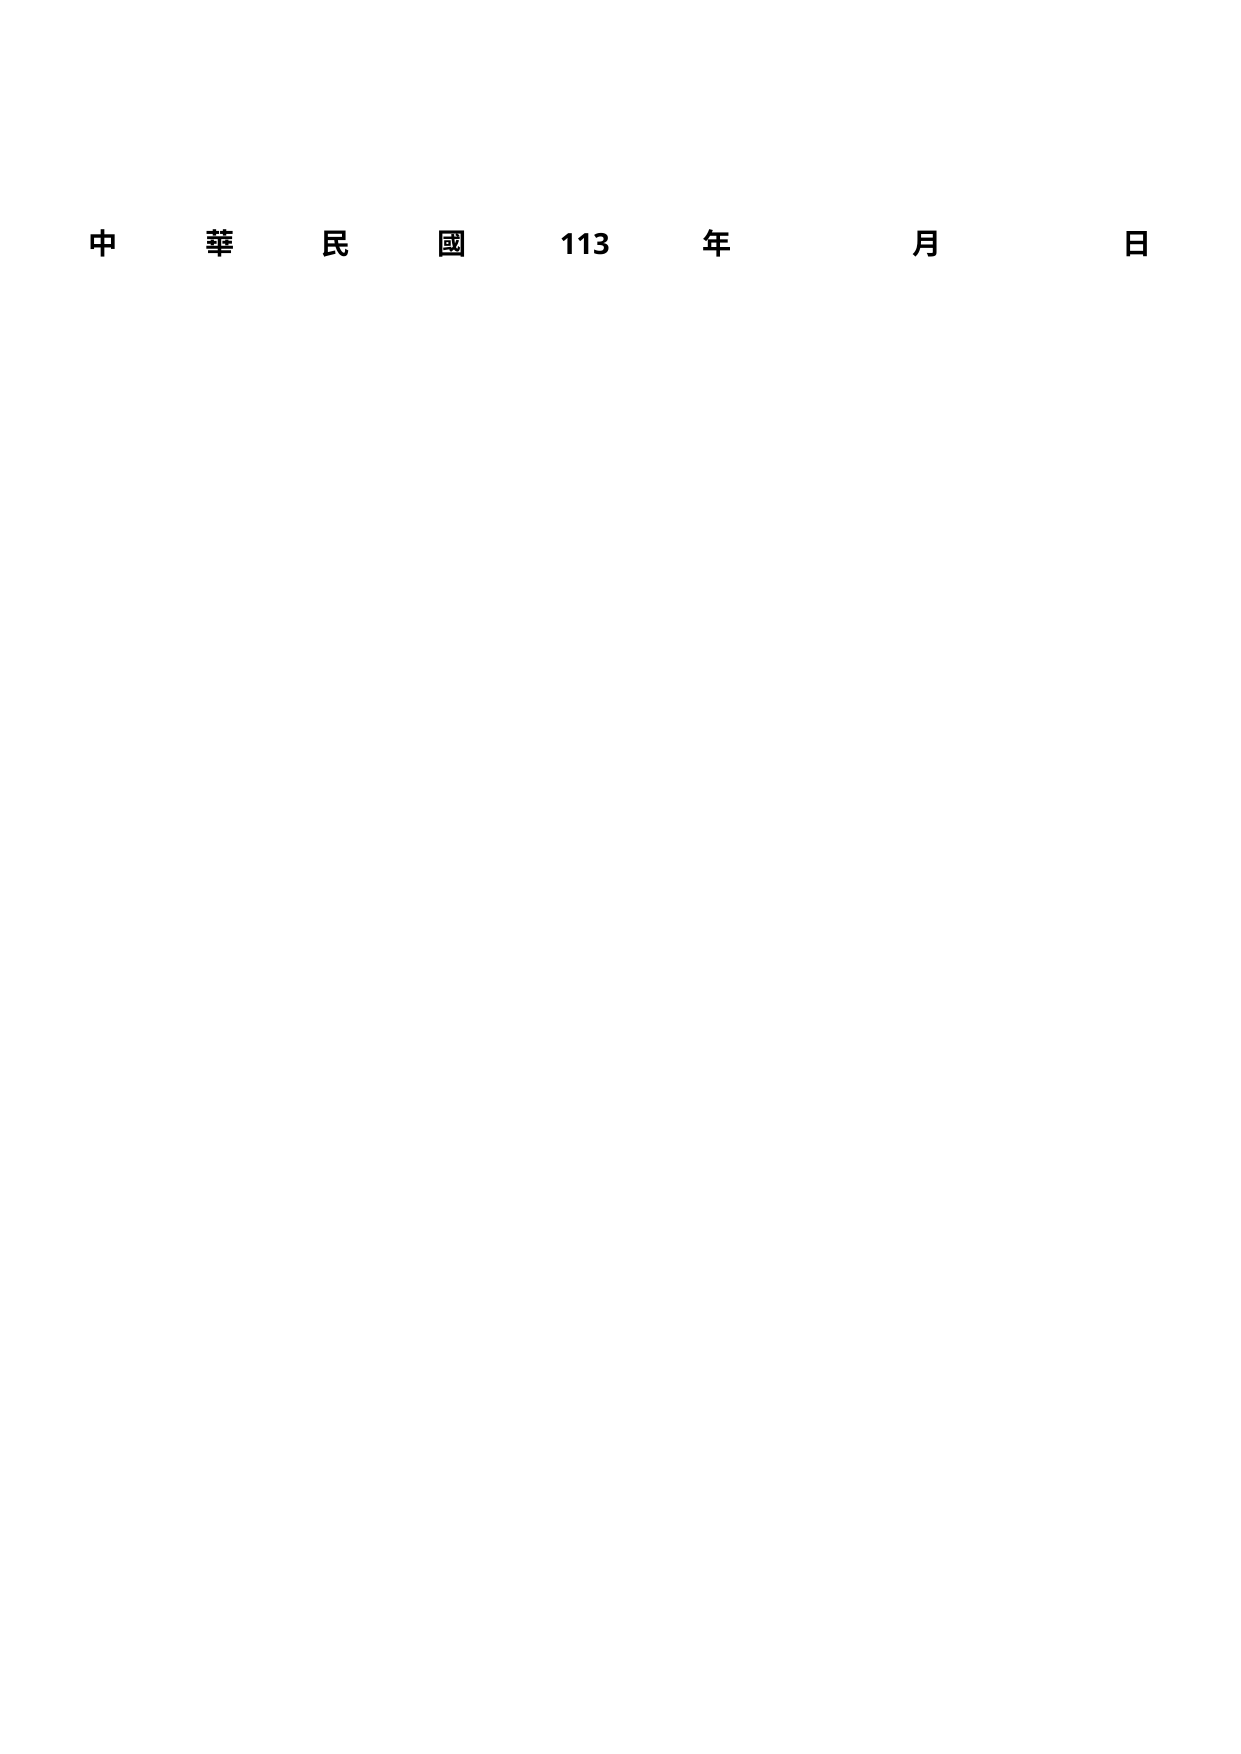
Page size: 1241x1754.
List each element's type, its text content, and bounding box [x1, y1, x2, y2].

text 中華民國113年 月 日 [89, 204, 1152, 279]
